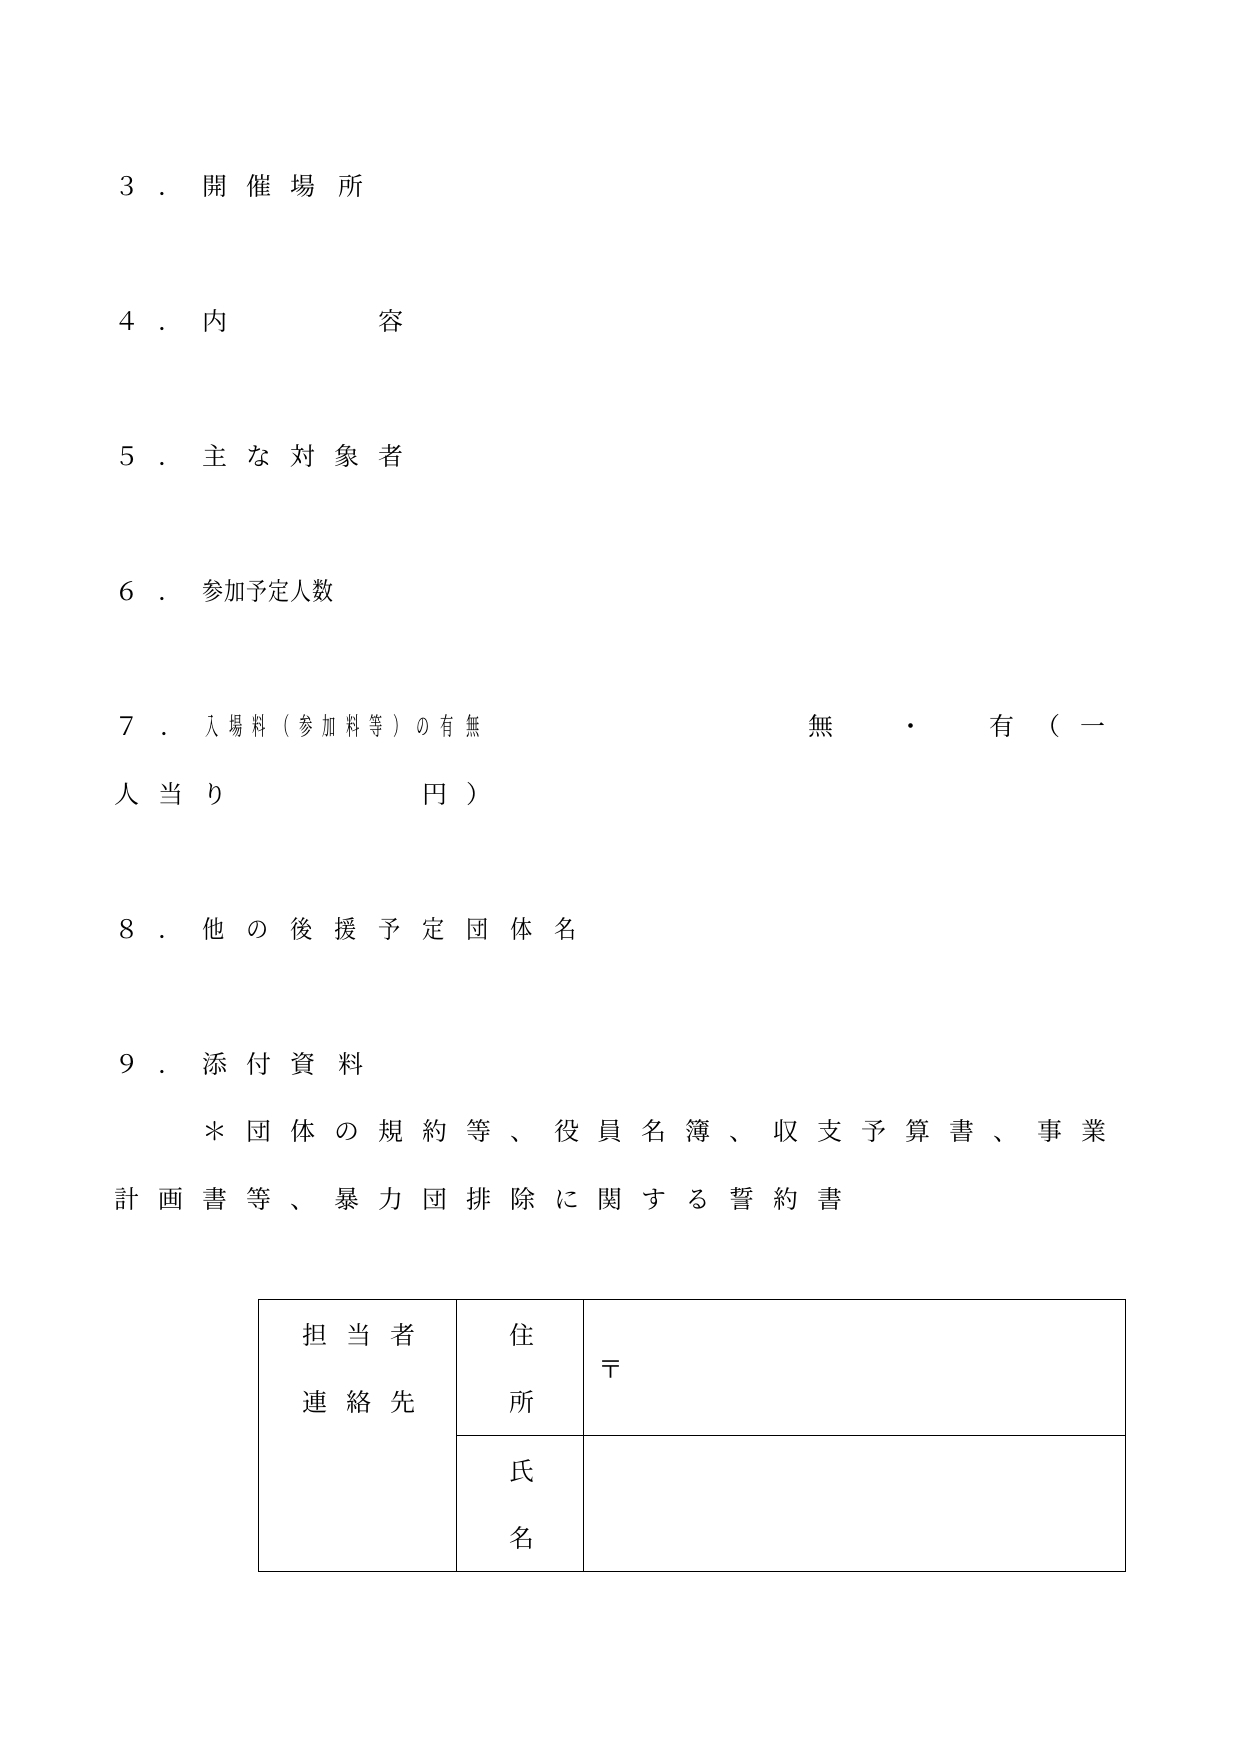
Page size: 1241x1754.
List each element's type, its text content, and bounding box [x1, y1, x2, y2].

text ８．他の後援予定団体名 [114, 894, 1126, 961]
text ＊団体の規約等、役員名簿、収支予算書、事業計画書等、暴力団排除に関する誓約書 [114, 1096, 1126, 1231]
text ７．入場料（参加料等）の有無 無 ・ 有（一人当り 円） [114, 691, 1126, 826]
table_header 住 所 [457, 1300, 583, 1435]
text ５．主な対象者 [114, 421, 1126, 489]
text ６．参加予定人数 [114, 556, 1126, 624]
table_header 〒 [584, 1300, 1125, 1435]
text ９．添付資料 [114, 1029, 1126, 1096]
table_cell 氏 名 [457, 1436, 583, 1571]
text ４．内 容 [114, 286, 1126, 354]
table_cell [584, 1436, 1125, 1571]
text ３．開催場所 [114, 151, 1126, 219]
table_header 担当者連絡先 [259, 1300, 456, 1571]
